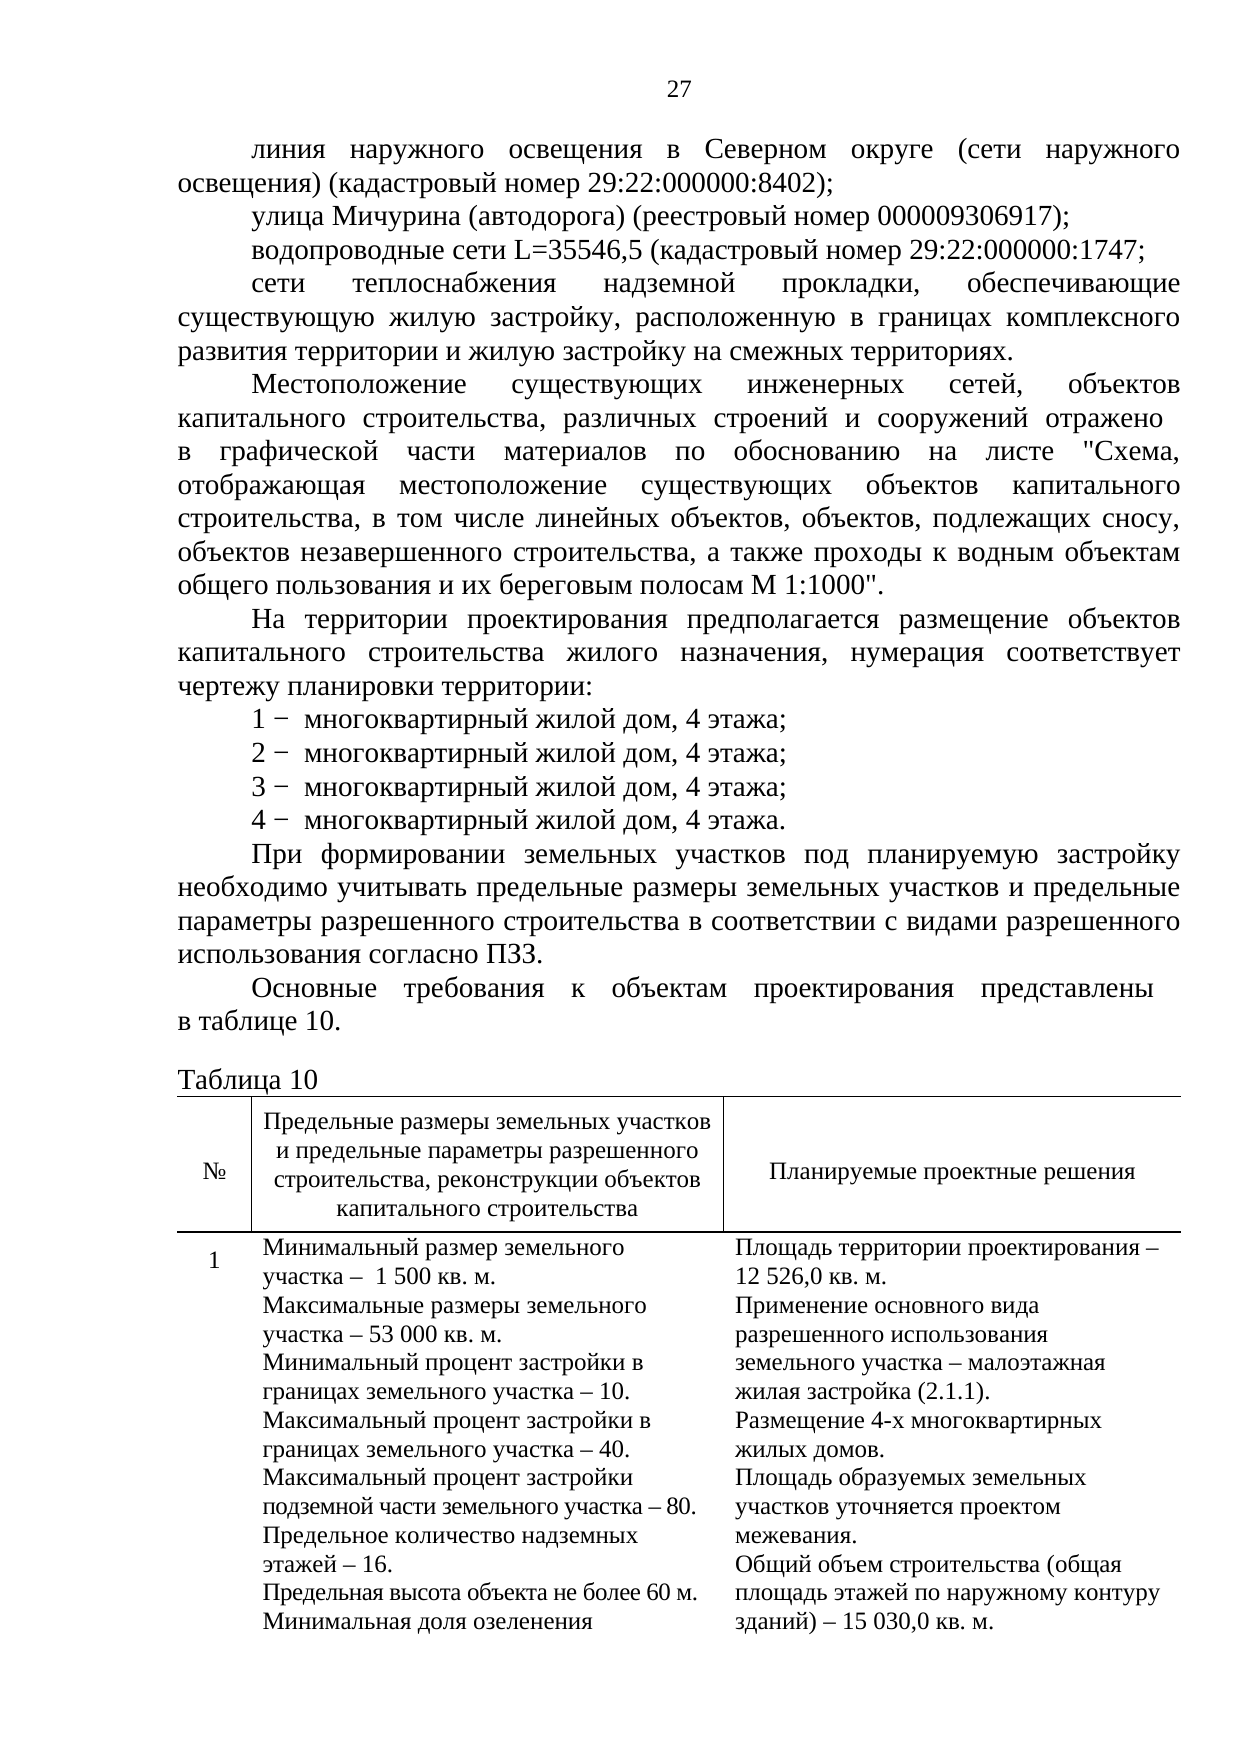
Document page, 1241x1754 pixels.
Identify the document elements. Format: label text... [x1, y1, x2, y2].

text 2 − многоквартирный жилой дом, 4 этажа; [177, 735, 1181, 769]
text 3 − многоквартирный жилой дом, 4 этажа; [177, 769, 1181, 802]
table_header № [177, 1097, 251, 1231]
text На территории проектирования предполагается размещение объектов капитального строительства жилого назначения, нумерация соответствует чертежу планировки территории: [177, 601, 1181, 702]
text сети теплоснабжения надземной прокладки, обеспечивающие существующую жилую застройку, расположенную в границах комплексного развития территории и жилую застройку на смежных территориях. [177, 266, 1181, 366]
text водопроводные сети L=35546,5 (кадастровый номер 29:22:000000:1747; [177, 232, 1181, 266]
text линия наружного освещения в Северном округе (сети наружного освещения) (кадастровый номер 29:22:000000:8402); [177, 131, 1181, 198]
text Основные требования к объектам проектирования представлены в таблице 10. [177, 970, 1181, 1037]
text Таблица 10 [177, 1062, 1181, 1096]
text 4 − многоквартирный жилой дом, 4 этажа. [177, 802, 1181, 836]
table_header Предельные размеры земельных участков и предельные параметры разрешенного строительства, реконструкции объектов капитального строительства [252, 1097, 723, 1231]
text 1 − многоквартирный жилой дом, 4 этажа; [177, 702, 1181, 735]
table_cell 1 [177, 1233, 251, 1635]
text При формировании земельных участков под планируемую застройку необходимо учитывать предельные размеры земельных участков и предельные параметры разрешенного строительства в соответствии с видами разрешенного использования согласно ПЗЗ. [177, 836, 1181, 970]
text улица Мичурина (автодорога) (реестровый номер 000009306917); [177, 198, 1181, 232]
table_header Планируемые проектные решения [724, 1097, 1181, 1231]
text Местоположение существующих инженерных сетей, объектов капитального строительства, различных строений и сооружений отражено в графической части материалов по обоснованию на листе "Схема, отображающая местоположение существующих объектов капитального строительства, в том числе линейных объектов, объектов, подлежащих сносу, объектов незавершенного строительства, а также проходы к водным объектам общего пользования и их береговым полосам М 1:1000". [177, 366, 1181, 601]
